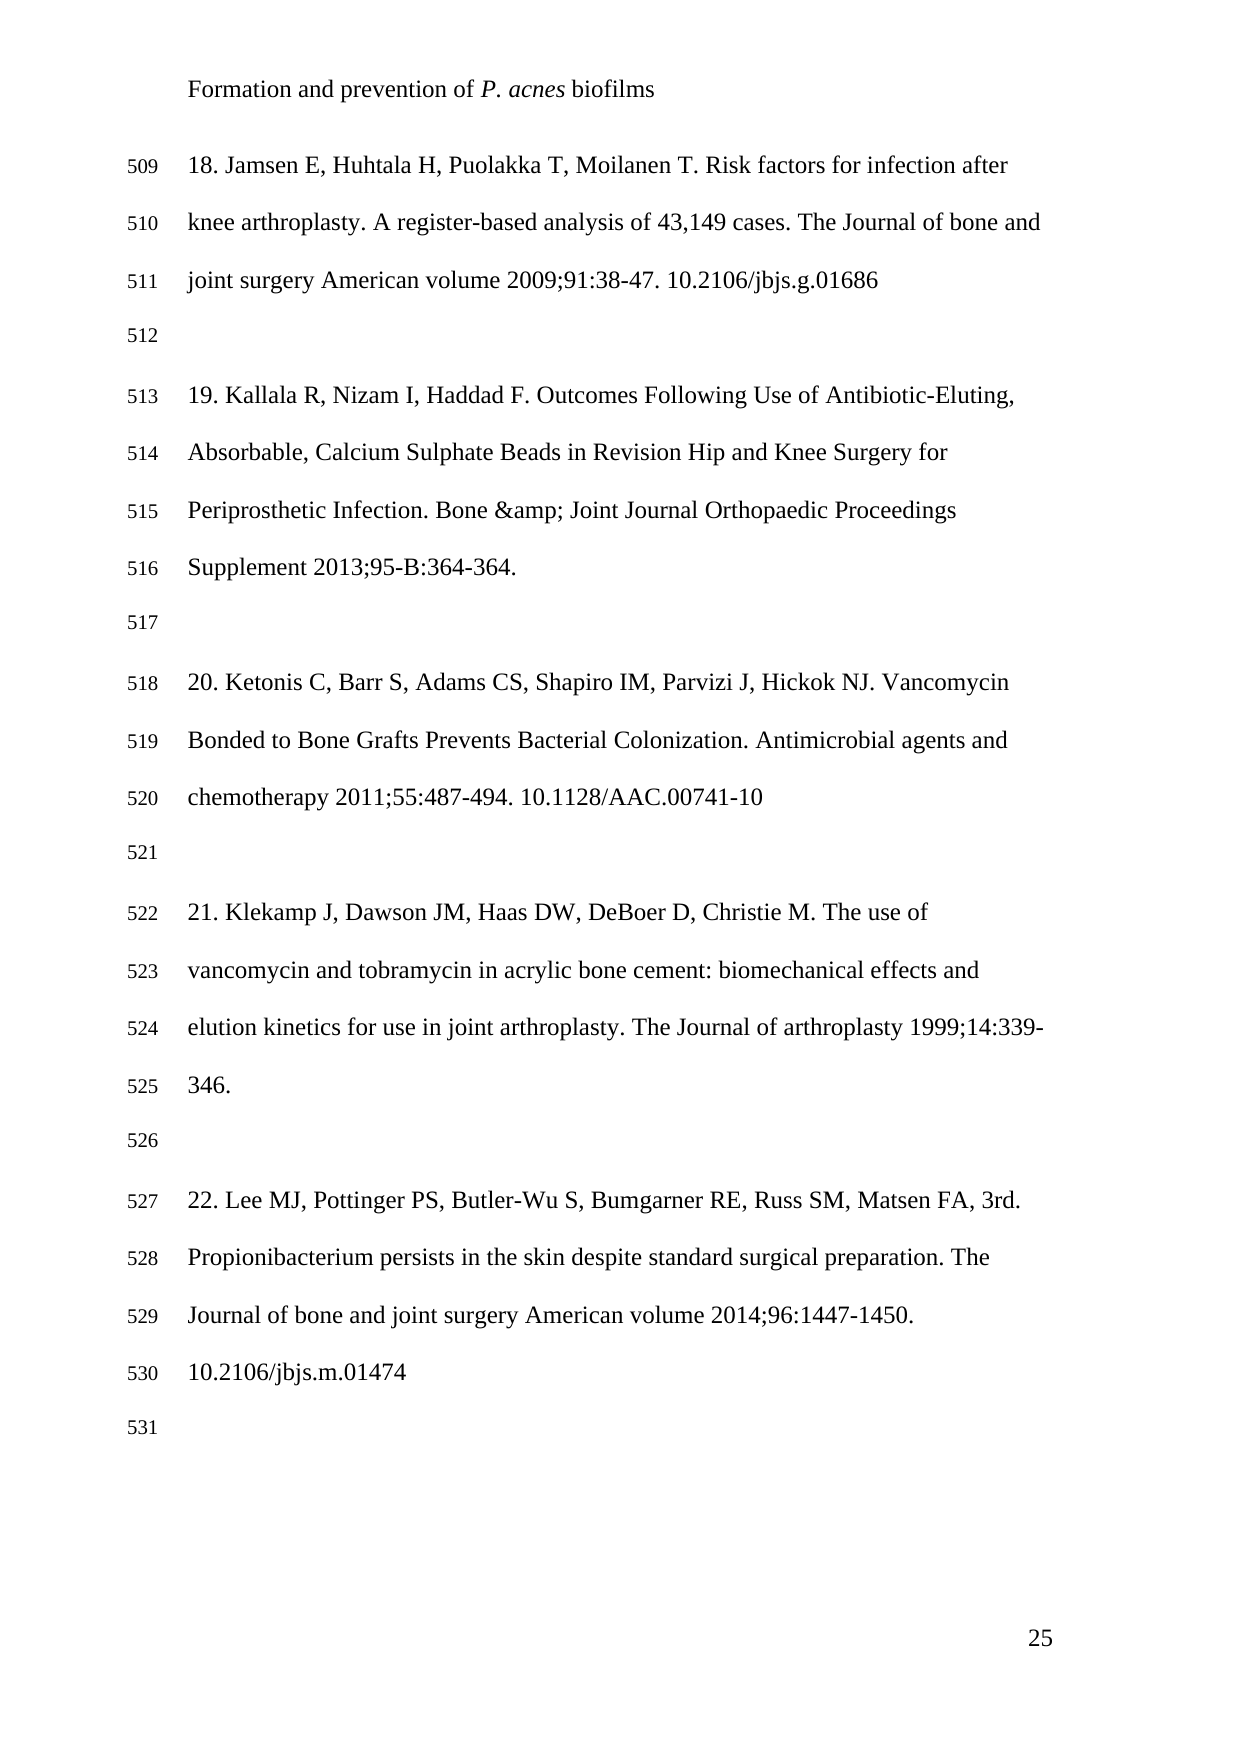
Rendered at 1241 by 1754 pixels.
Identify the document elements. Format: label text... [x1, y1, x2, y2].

text 20. Ketonis C, Barr S, Adams CS, Shapiro IM, Parvizi J, Hickok NJ. Vancomycin Bonded to Bone Grafts Prevents Bacterial Colonization. Antimicrobial agents and chemotherapy 2011;55:487-494. 10.1128/AAC.00741-10 [187, 667, 1053, 811]
text 19. Kallala R, Nizam I, Haddad F. Outcomes Following Use of Antibiotic-Eluting, Absorbable, Calcium Sulphate Beads in Revision Hip and Knee Surgery for Periprosthetic Infection. Bone &amp; Joint Journal Orthopaedic Proceedings Supplement 2013;95-B:364-364. [187, 380, 1053, 581]
text 22. Lee MJ, Pottinger PS, Butler-Wu S, Bumgarner RE, Russ SM, Matsen FA, 3rd. Propionibacterium persists in the skin despite standard surgical preparation. The Journal of bone and joint surgery American volume 2014;96:1447-1450. 10.2106/jbjs.m.01474 [187, 1185, 1053, 1386]
text 21. Klekamp J, Dawson JM, Haas DW, DeBoer D, Christie M. The use of vancomycin and tobramycin in acrylic bone cement: biomechanical effects and elution kinetics for use in joint arthroplasty. The Journal of arthroplasty 1999;14:339-346. [187, 897, 1053, 1099]
text 18. Jamsen E, Huhtala H, Puolakka T, Moilanen T. Risk factors for infection after knee arthroplasty. A register-based analysis of 43,149 cases. The Journal of bone and joint surgery American volume 2009;91:38-47. 10.2106/jbjs.g.01686 [187, 150, 1053, 294]
